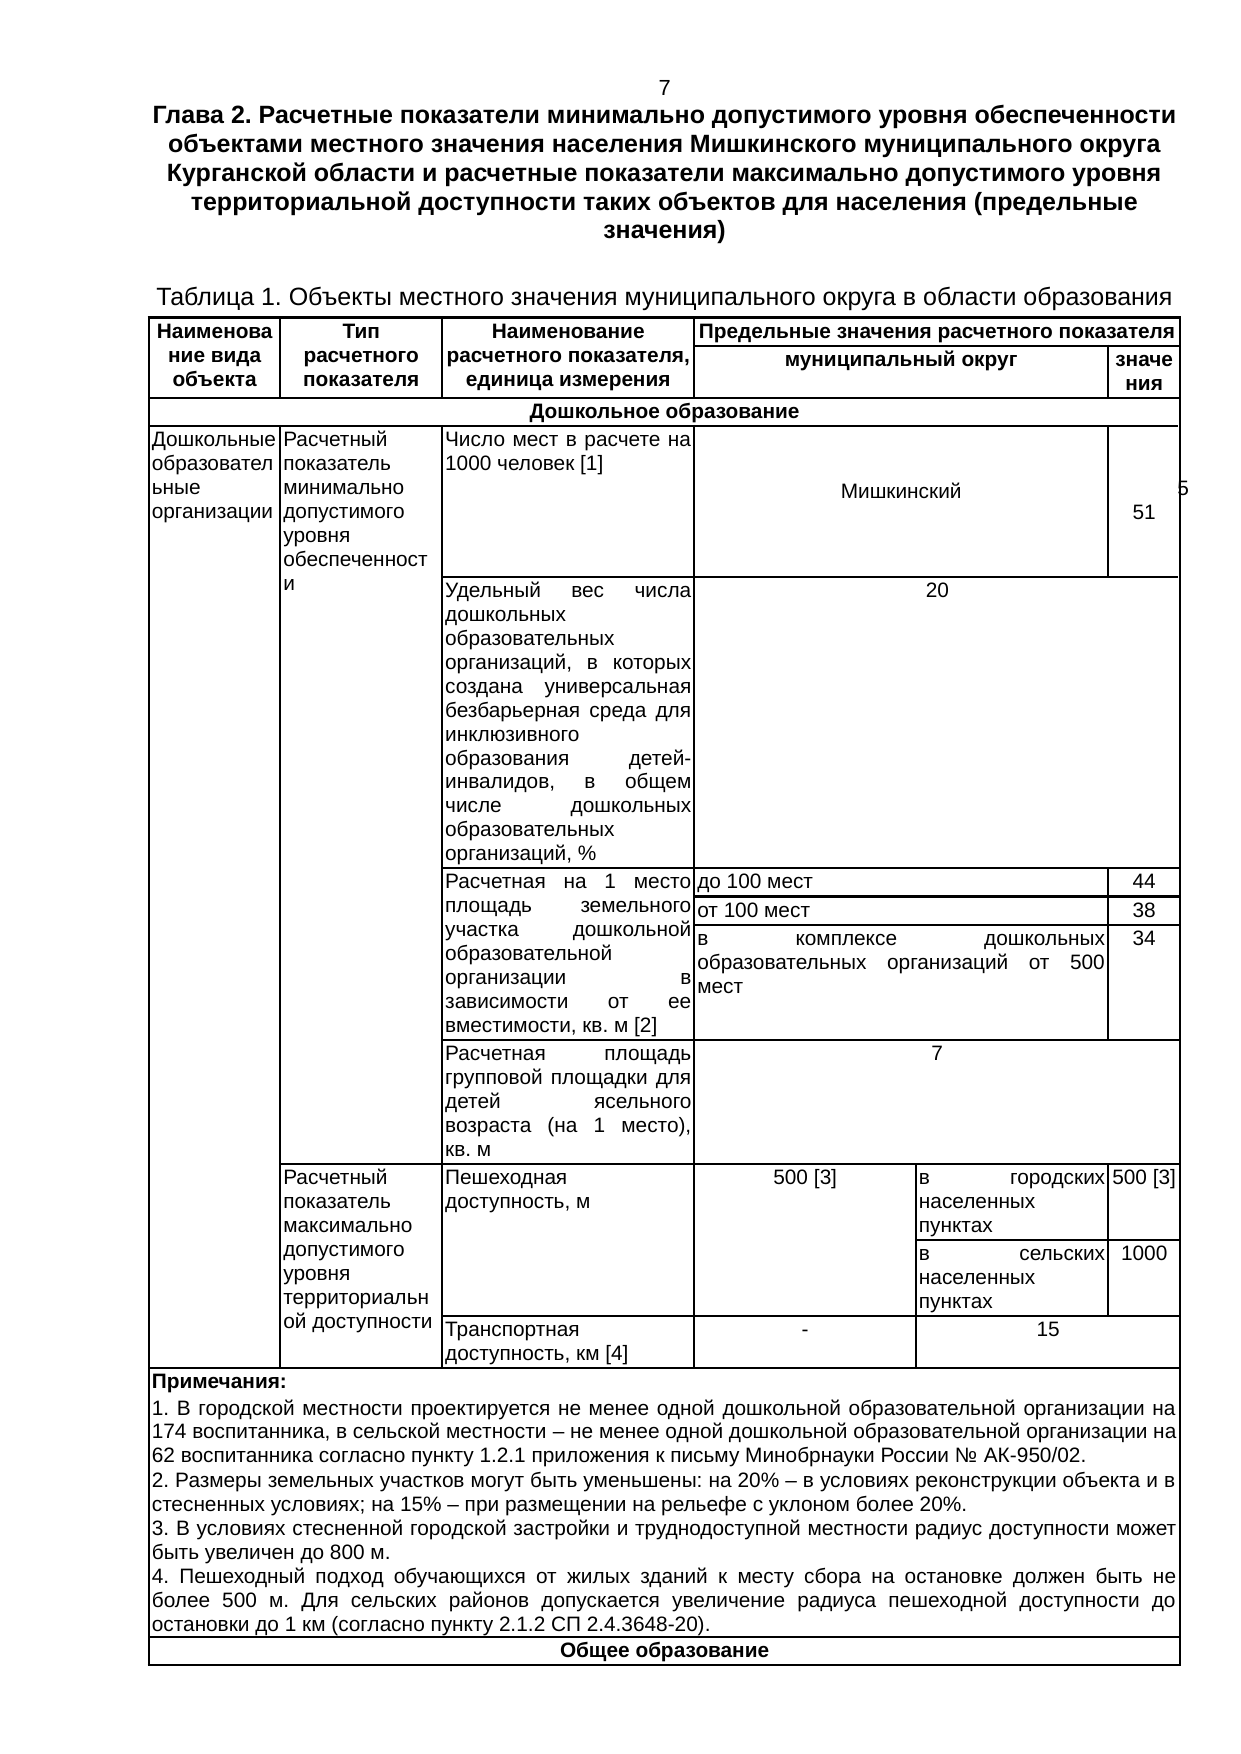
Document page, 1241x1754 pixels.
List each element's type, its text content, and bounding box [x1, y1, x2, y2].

table_cell Расчетный показатель максимально допустимого уровня территориальной доступности [281, 1165, 441, 1367]
table_cell 44 [1109, 869, 1179, 895]
subtitle Глава 2. Расчетные показатели минимально допустимого уровня обеспеченности объектами местного значения населения Мишкинского муниципального округа Курганской области и расчетные показатели максимально допустимого уровня территориальной доступности таких объектов для населения (предельные значения) [148, 100, 1181, 244]
table_cell 7 [695, 1041, 1179, 1163]
table_cell Удельный вес числа дошкольных образовательных организаций, в которых создана универсальная безбарьерная среда для инклюзивного образования детей-инвалидов, в общем числе дошкольных образовательных организаций, % [443, 578, 693, 867]
table_cell в комплексе дошкольных образовательных организаций от 500 мест [695, 926, 1107, 1039]
table_cell 15 [917, 1317, 1179, 1367]
table_cell муниципальный округ [695, 347, 1107, 397]
table_header Тип расчетного показателя [281, 319, 441, 397]
table_cell Общее образование [150, 1638, 1179, 1664]
table_header Наименование вида объекта [150, 319, 279, 397]
table_cell от 100 мест [695, 898, 1107, 923]
table_cell 34 [1109, 926, 1179, 1039]
table_cell - [695, 1317, 915, 1367]
table_cell Мишкинский [695, 427, 1107, 576]
table_cell в городских населенных пунктах [917, 1165, 1107, 1239]
table_header Предельные значения расчетного показателя [695, 319, 1179, 344]
table_cell до 100 мест [695, 869, 1107, 895]
subtitle Таблица 1. Объекты местного значения муниципального округа в области образования [148, 281, 1181, 310]
table_cell Число мест в расчете на 1000 человек [1] [443, 427, 693, 576]
table_cell 500 [3] [1109, 1165, 1179, 1239]
table_cell Расчетная площадь групповой площадки для детей ясельного возраста (на 1 место), кв. м [443, 1041, 693, 1163]
table_cell в сельских населенных пунктах [917, 1241, 1107, 1315]
table_header Наименование расчетного показателя, единица измерения [443, 319, 693, 397]
table_cell Расчетный показатель минимально допустимого уровня обеспеченности [281, 427, 441, 1163]
table_cell 551 [1109, 425, 1179, 576]
table_cell 1000 [1109, 1241, 1179, 1315]
table_cell Транспортная доступность, км [4] [443, 1317, 693, 1367]
table_cell значения [1109, 347, 1179, 397]
table_cell Примечания: 1. В городской местности проектируется не менее одной дошкольной образовательной организации на 174 воспитанника, в сельской местности – не менее одной дошкольной образовательной организации на 62 воспитанника согласно пункту 1.2.1 приложения к письму Минобрнауки России № АК-950/02. 2. Размеры земельных участков могут быть уменьшены: на 20% – в условиях реконструкции объекта и в стесненных условиях; на 15% – при размещении на рельефе с уклоном более 20%. 3. В условиях стесненной городской застройки и труднодоступной местности радиус доступности может быть увеличен до 800 м. 4. Пешеходный подход обучающихся от жилых зданий к месту сбора на остановке должен быть не более 500 м. Для сельских районов допускается увеличение радиуса пешеходной доступности до остановки до 1 км (согласно пункту 2.1.2 СП 2.4.3648-20). [150, 1369, 1179, 1636]
table_cell 38 [1109, 898, 1179, 923]
table_cell Дошкольные образовательные организации [150, 427, 279, 1367]
table_cell 20 [695, 576, 1179, 867]
table_cell Расчетная на 1 место площадь земельного участка дошкольной образовательной организации в зависимости от ее вместимости, кв. м [2] [443, 869, 693, 1039]
table_cell Дошкольное образование [150, 399, 1179, 425]
table_cell Пешеходная доступность, м [443, 1165, 693, 1315]
table_cell 500 [3] [695, 1165, 915, 1315]
